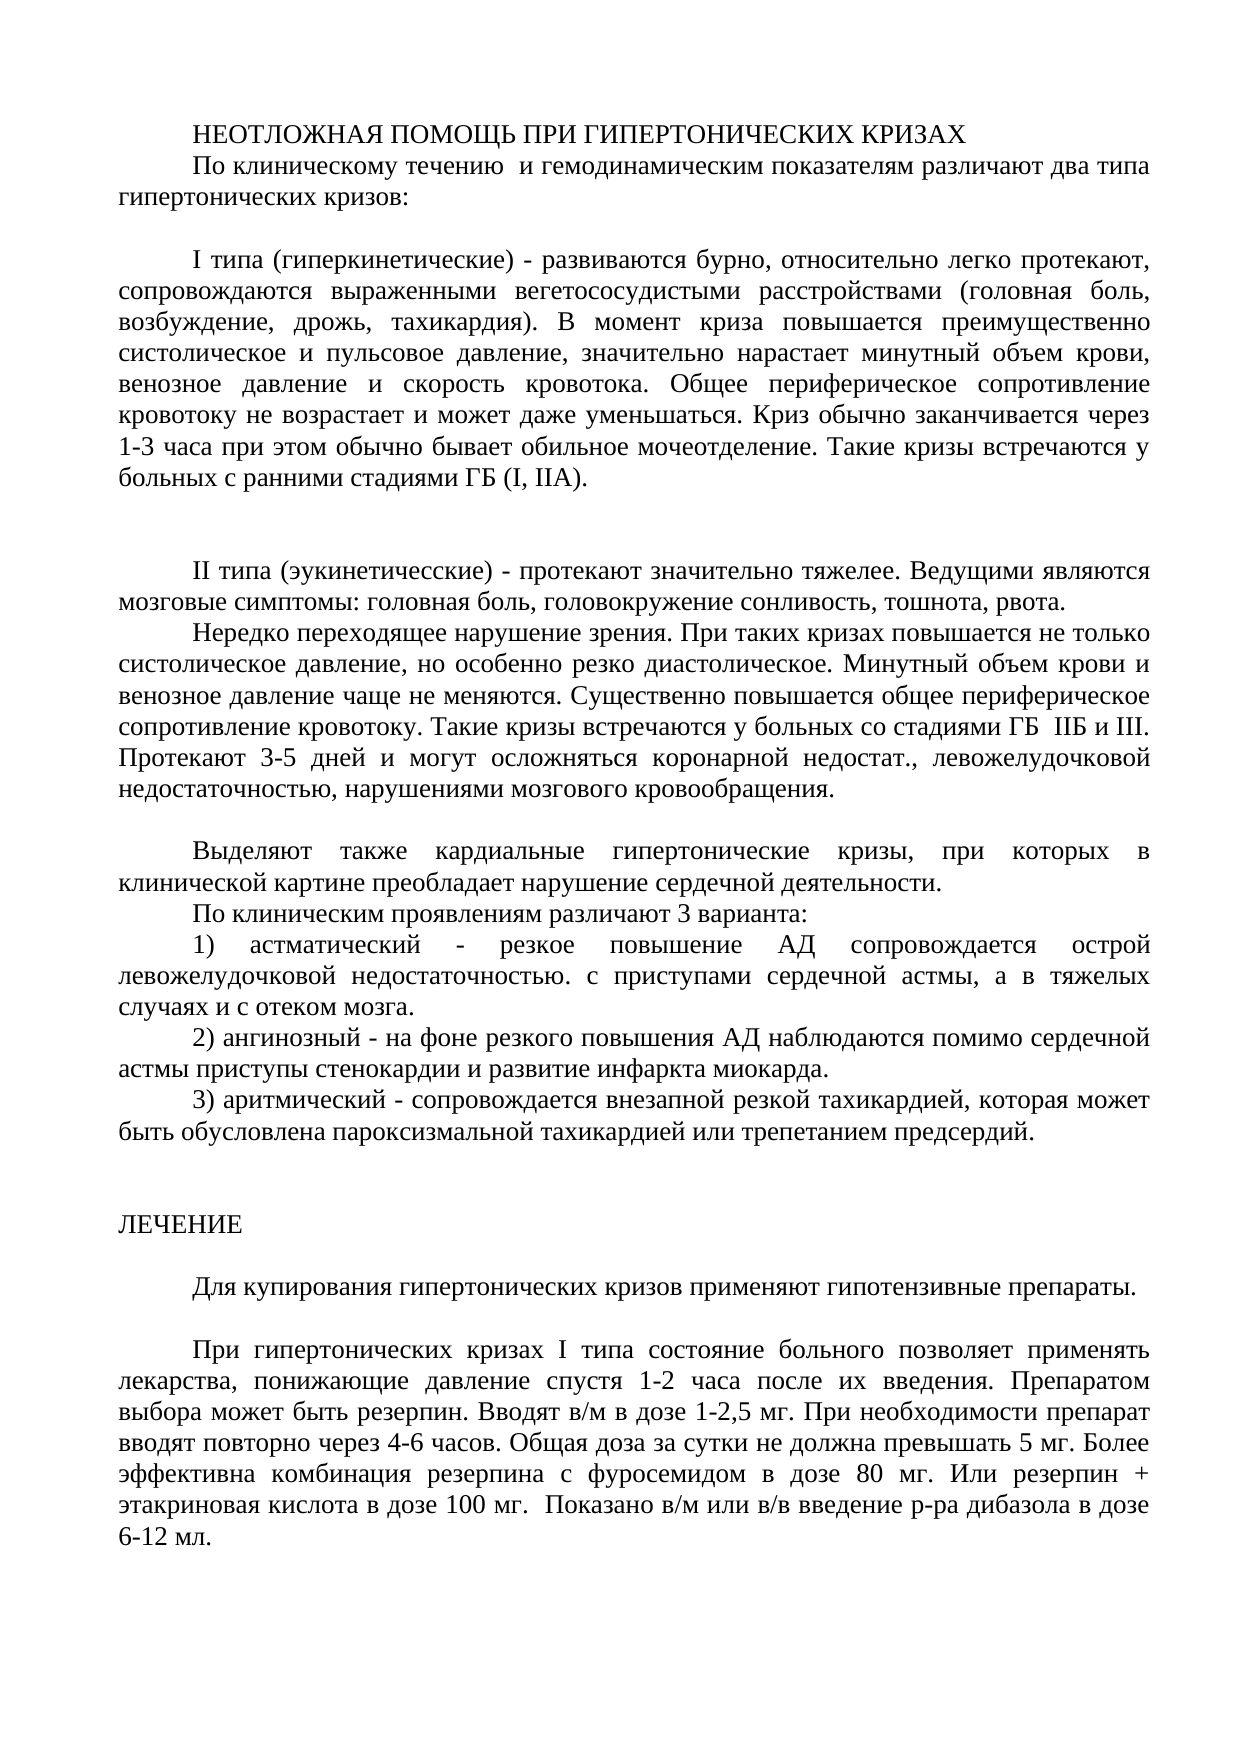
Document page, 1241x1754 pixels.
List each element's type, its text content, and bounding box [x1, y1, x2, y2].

text Нередко переходящее нарушение зрения. При таких кризах повышается не только систолическое давление, но особенно резко диастолическое. Минутный объем крови и венозное давление чаще не меняются. Существенно повышается общее периферическое сопротивление кровотоку. Такие кризы встречаются у больных со стадиями ГБ IIБ и III. Протекают 3-5 дней и могут осложняться коронарной недостат., левожелудочковой недостаточностью, нарушениями мозгового кровообращения. [118, 616, 1152, 803]
text НЕОТЛОЖНАЯ ПОМОЩЬ ПРИ ГИПЕРТОНИЧЕСКИХ КРИЗАХ [118, 118, 1152, 149]
text По клиническим проявлениям различают 3 варианта: [118, 897, 1152, 928]
text ЛЕЧЕНИЕ [118, 1208, 1152, 1239]
text 2) ангинозный - на фоне резкого повышения АД наблюдаются помимо сердечной астмы приступы стенокардии и развитие инфаркта миокарда. [118, 1021, 1152, 1084]
text Выделяют также кардиальные гипертонические кризы, при которых в клинической картине преобладает нарушение сердечной деятельности. [118, 834, 1152, 897]
text Для купирования гипертонических кризов применяют гипотензивные препараты. [118, 1271, 1152, 1302]
text II типа (эукинетичесские) - протекают значительно тяжелее. Ведущими являются мозговые симптомы: головная боль, головокружение сонливость, тошнота, рвота. [118, 554, 1152, 616]
text При гипертонических кризах I типа состояние больного позволяет применять лекарства, понижающие давление спустя 1-2 часа после их введения. Препаратом выбора может быть резерпин. Вводят в/м в дозе 1-2,5 мг. При необходимости препарат вводят повторно через 4-6 часов. Общая доза за сутки не должна превышать 5 мг. Более эффективна комбинация резерпина с фуросемидом в дозе 80 мг. Или резерпин + этакриновая кислота в дозе 100 мг. Показано в/м или в/в введение р-ра дибазола в дозе 6-12 мл. [118, 1333, 1152, 1551]
text По клиническому течению и гемодинамическим показателям различают два типа гипертонических кризов: [118, 149, 1152, 212]
text 3) аритмический - сопровождается внезапной резкой тахикардией, которая может быть обусловлена пароксизмальной тахикардией или трепетанием предсердий. [118, 1084, 1152, 1146]
text 1) астматический - резкое повышение АД сопровождается острой левожелудочковой недостаточностью. с приступами сердечной астмы, а в тяжелых случаях и с отеком мозга. [118, 928, 1152, 1021]
text I типа (гиперкинетические) - развиваются бурно, относительно легко протекают, сопровождаются выраженными вегетососудистыми расстройствами (головная боль, возбуждение, дрожь, тахикардия). В момент криза повышается преимущественно систолическое и пульсовое давление, значительно нарастает минутный объем крови, венозное давление и скорость кровотока. Общее периферическое сопротивление кровотоку не возрастает и может даже уменьшаться. Криз обычно заканчивается через 1-3 часа при этом обычно бывает обильное мочеотделение. Такие кризы встречаются у больных с ранними стадиями ГБ (I, IIА). [118, 243, 1152, 492]
